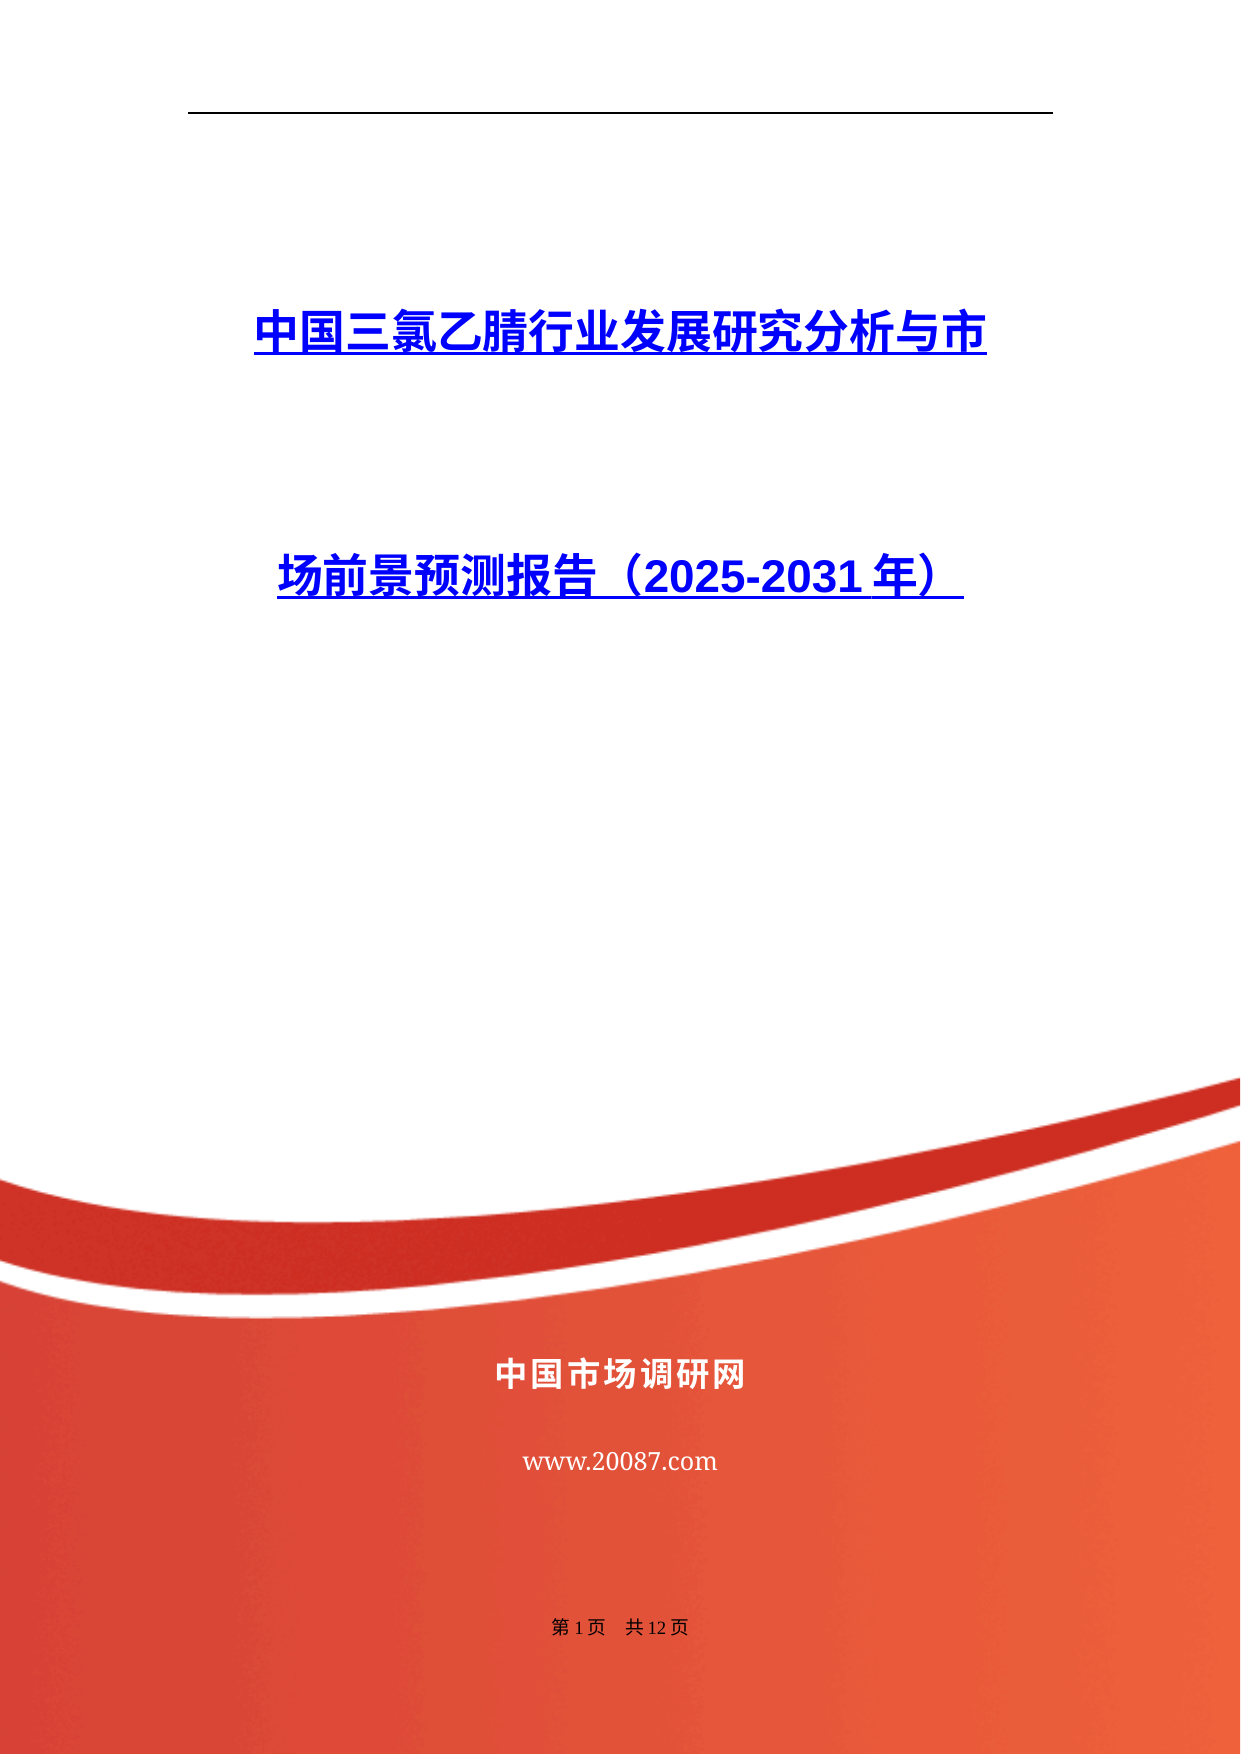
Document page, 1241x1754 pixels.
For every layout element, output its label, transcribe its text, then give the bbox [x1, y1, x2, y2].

subtitle 中国市场调研网 [187, 1339, 1053, 1404]
picture [0, 1006, 1241, 1754]
text www.20087.com [187, 1428, 1053, 1493]
table_header 中国三氯乙腈行业发展研究分析与市场前景预测报告（2025-2031年） [188, 207, 1053, 773]
